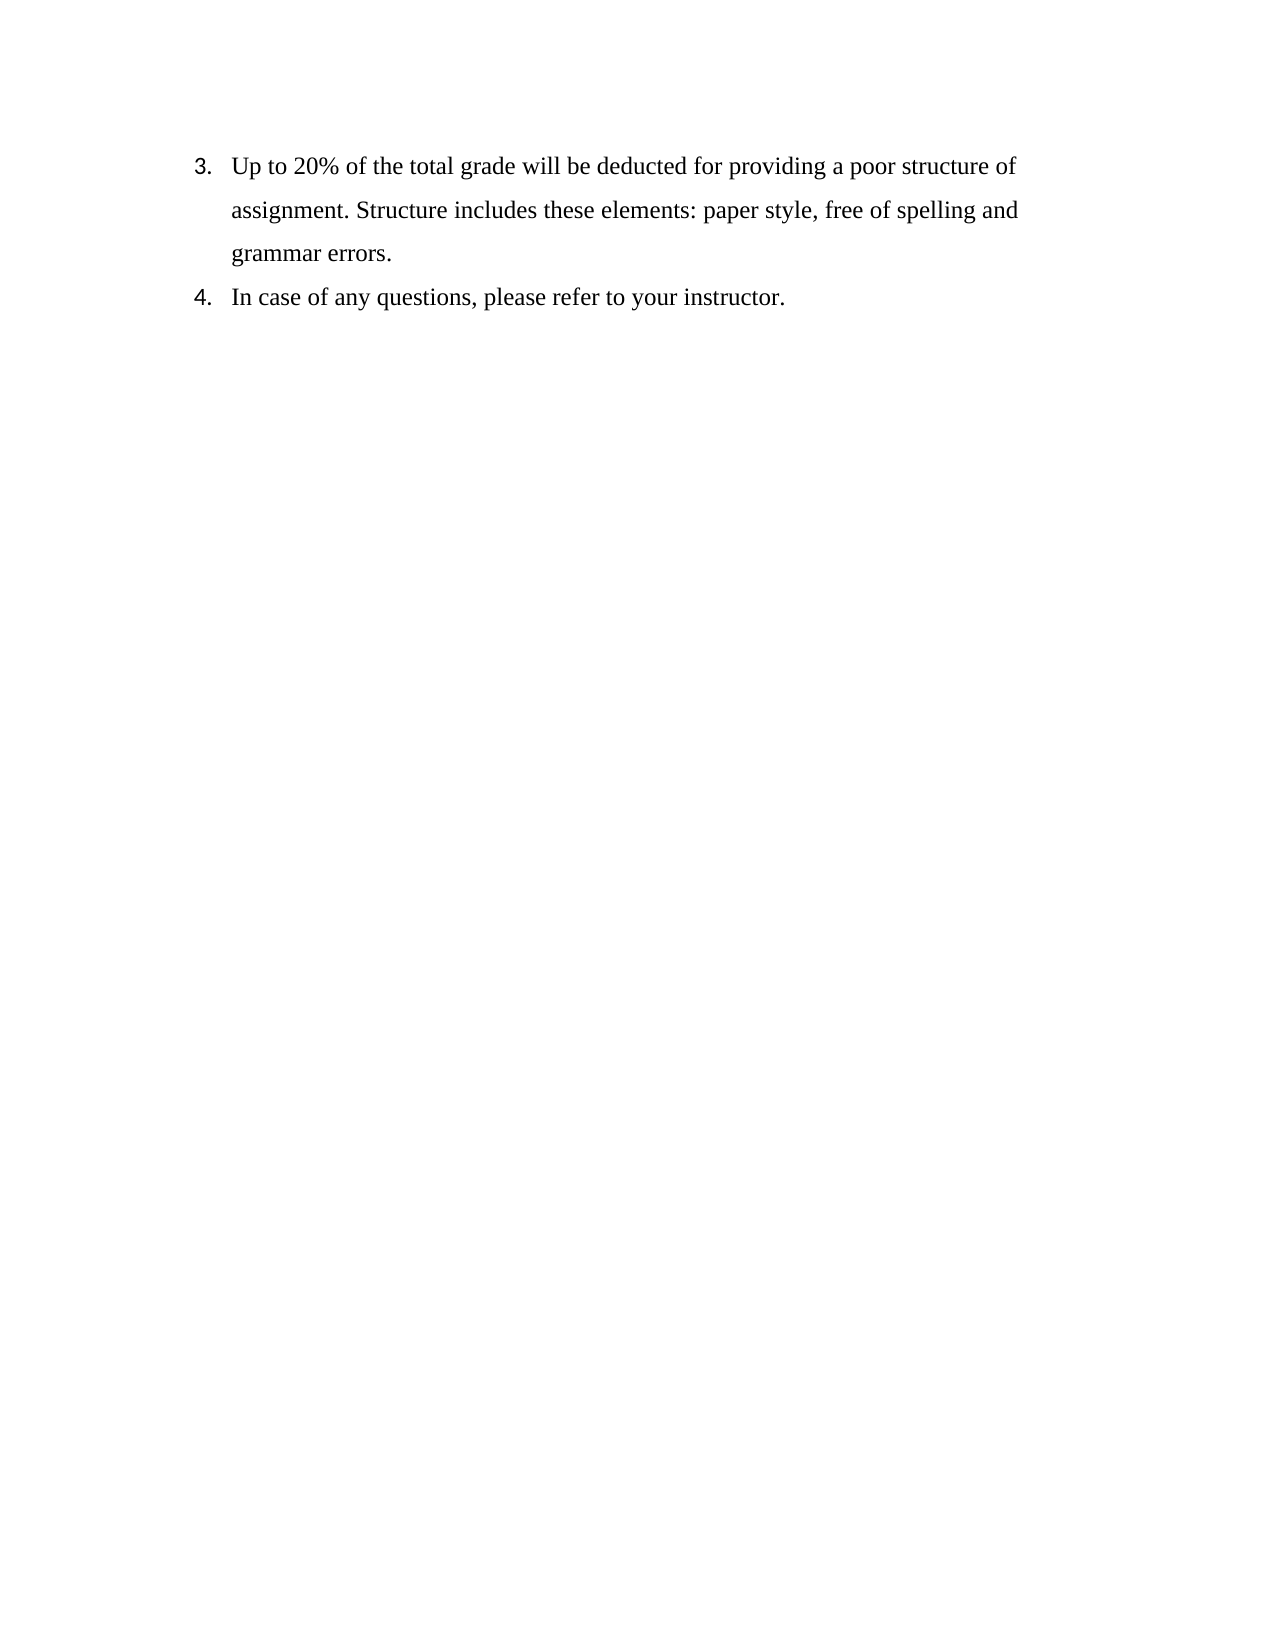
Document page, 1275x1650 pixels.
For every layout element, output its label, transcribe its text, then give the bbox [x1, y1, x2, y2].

list In case of any questions, please refer to your instructor. [193, 281, 1125, 312]
list Up to 20% of the total grade will be deducted for providing a poor structure of assignment. Structure includes these elements: paper style, free of spelling and grammar errors. [193, 150, 1125, 267]
